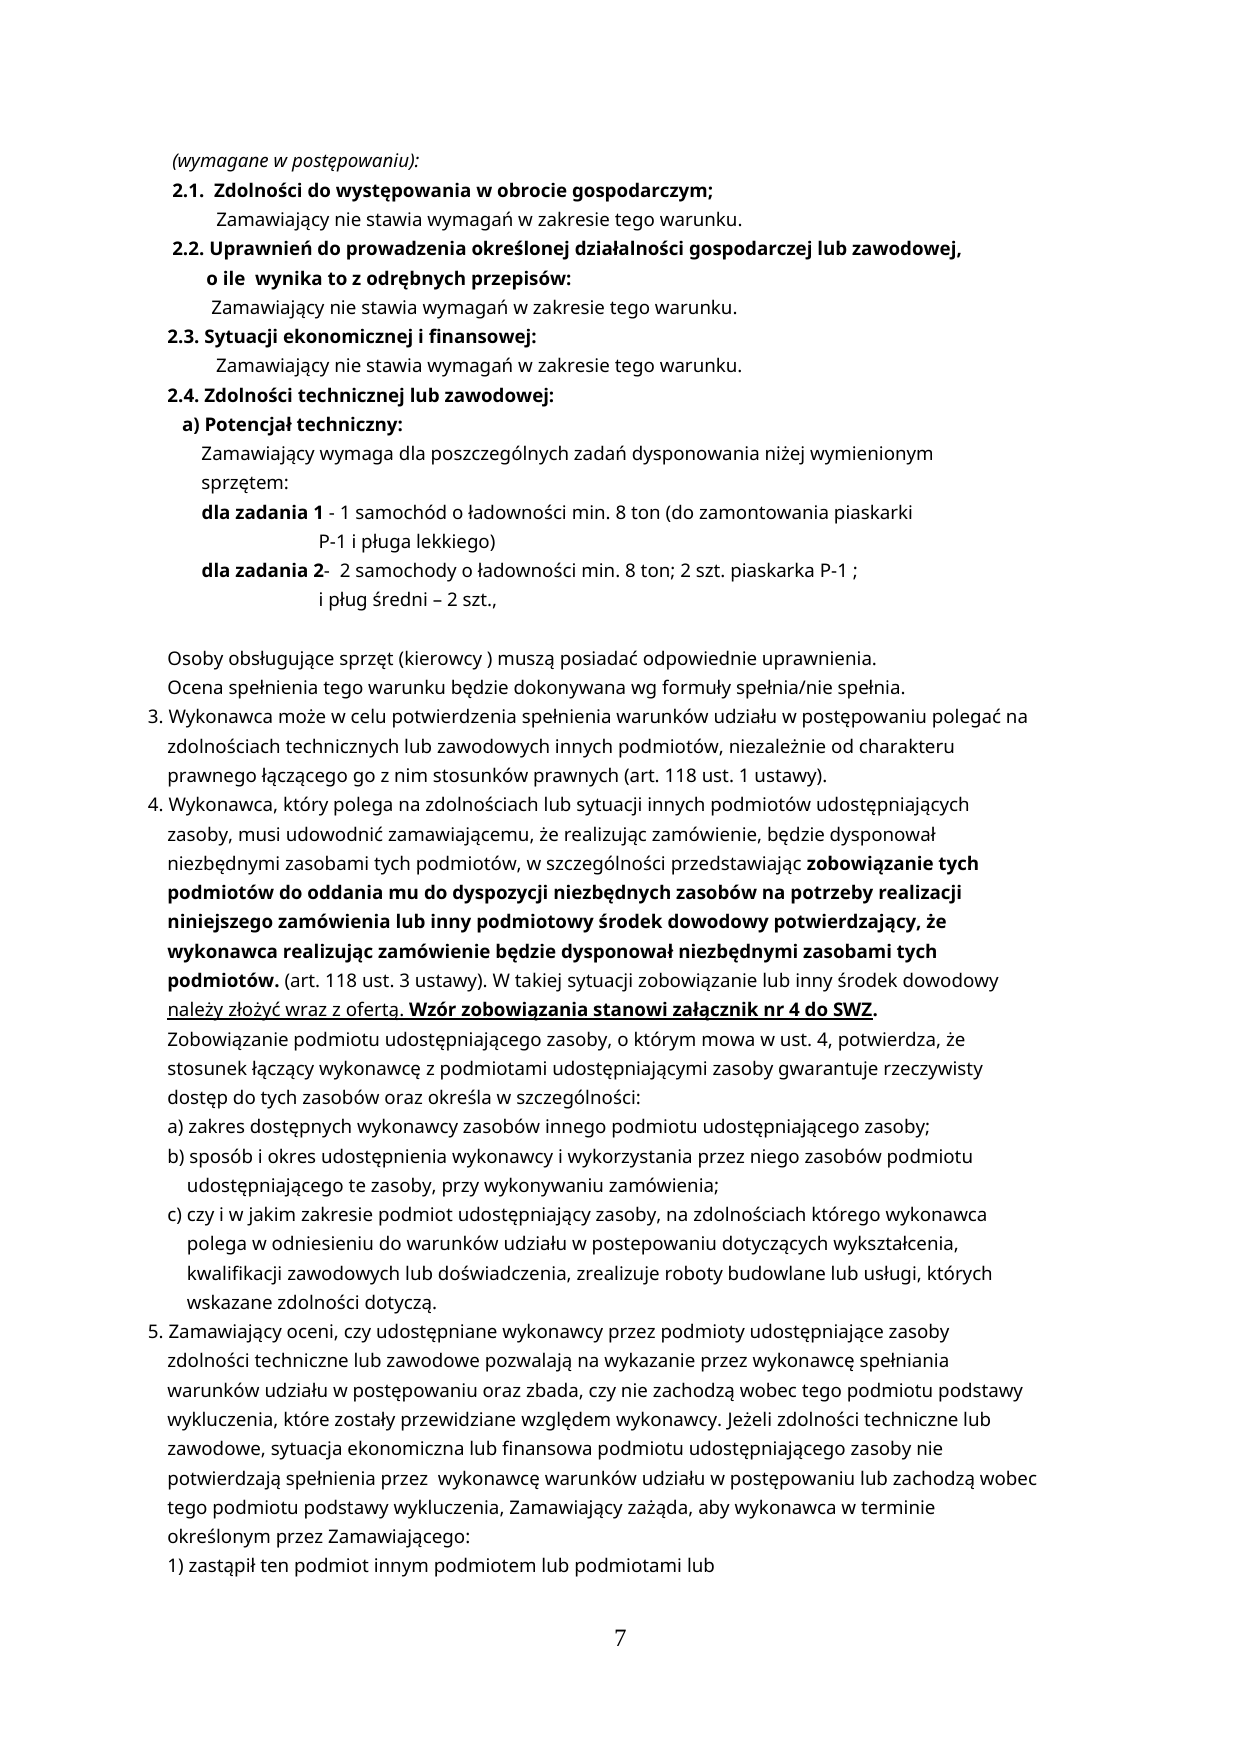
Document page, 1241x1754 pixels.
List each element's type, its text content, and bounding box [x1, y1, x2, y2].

text podmiotów do oddania mu do dyspozycji niezbędnych zasobów na potrzeby realizacji [148, 879, 1092, 905]
text stosunek łączący wykonawcę z podmiotami udostępniającymi zasoby gwarantuje rzeczywisty [148, 1055, 1092, 1081]
text P-1 i pługa lekkiego) [148, 528, 1092, 554]
text kwalifikacji zawodowych lub doświadczenia, zrealizuje roboty budowlane lub usługi, których [148, 1260, 1092, 1286]
text 5. Zamawiający oceni, czy udostępniane wykonawcy przez podmioty udostępniające zasoby [148, 1318, 1092, 1344]
text wykonawca realizując zamówienie będzie dysponował niezbędnymi zasobami tych [148, 938, 1092, 963]
text c) czy i w jakim zakresie podmiot udostępniający zasoby, na zdolnościach którego wykonawca [148, 1201, 1092, 1227]
text potwierdzają spełnienia przez wykonawcę warunków udziału w postępowaniu lub zachodzą wobec [148, 1465, 1092, 1490]
text wskazane zdolności dotyczą. [148, 1289, 1092, 1315]
text 2.3. Sytuacji ekonomicznej i finansowej: [148, 323, 1092, 349]
text 4. Wykonawca, który polega na zdolnościach lub sytuacji innych podmiotów udostępniających [148, 792, 1092, 817]
text sprzętem: [148, 470, 1092, 495]
text Zamawiający wymaga dla poszczególnych zadań dysponowania niżej wymienionym [148, 440, 1092, 466]
text polega w odniesieniu do warunków udziału w postepowaniu dotyczących wykształcenia, [148, 1231, 1092, 1256]
text o ile wynika to z odrębnych przepisów: [148, 265, 1092, 290]
text a) Potencjał techniczny: [148, 411, 1092, 437]
text 2.1. Zdolności do występowania w obrocie gospodarczym; [148, 177, 1092, 202]
text Ocena spełnienia tego warunku będzie dokonywana wg formuły spełnia/nie spełnia. [148, 674, 1092, 700]
text określonym przez Zamawiającego: [148, 1523, 1092, 1549]
text 1) zastąpił ten podmiot innym podmiotem lub podmiotami lub [148, 1553, 1092, 1578]
text dla zadania 2- 2 samochody o ładowności min. 8 ton; 2 szt. piaskarka P-1 ; [148, 557, 1092, 583]
text niniejszego zamówienia lub inny podmiotowy środek dowodowy potwierdzający, że [148, 909, 1092, 934]
text zawodowe, sytuacja ekonomiczna lub finansowa podmiotu udostępniającego zasoby nie [148, 1436, 1092, 1461]
text Zamawiający nie stawia wymagań w zakresie tego warunku. [148, 206, 1092, 232]
text tego podmiotu podstawy wykluczenia, Zamawiający zażąda, aby wykonawca w terminie [148, 1494, 1092, 1520]
text niezbędnymi zasobami tych podmiotów, w szczególności przedstawiając zobowiązanie tych [148, 850, 1092, 876]
text i pług średni – 2 szt., [148, 587, 1092, 612]
text 3. Wykonawca może w celu potwierdzenia spełnienia warunków udziału w postępowaniu polegać na [148, 704, 1092, 729]
text Zamawiający nie stawia wymagań w zakresie tego warunku. [148, 294, 1092, 319]
text 2.2. Uprawnień do prowadzenia określonej działalności gospodarczej lub zawodowej, [148, 236, 1092, 261]
text prawnego łączącego go z nim stosunków prawnych (art. 118 ust. 1 ustawy). [148, 762, 1092, 788]
text a) zakres dostępnych wykonawcy zasobów innego podmiotu udostępniającego zasoby; [148, 1114, 1092, 1139]
text udostępniającego te zasoby, przy wykonywaniu zamówienia; [148, 1172, 1092, 1198]
text Zamawiający nie stawia wymagań w zakresie tego warunku. [148, 353, 1092, 378]
text 2.4. Zdolności technicznej lub zawodowej: [148, 382, 1092, 407]
text Osoby obsługujące sprzęt (kierowcy ) muszą posiadać odpowiednie uprawnienia. [148, 645, 1092, 671]
text (wymagane w postępowaniu): [148, 148, 1092, 173]
text dla zadania 1 - 1 samochód o ładowności min. 8 ton (do zamontowania piaskarki [148, 499, 1092, 524]
text b) sposób i okres udostępnienia wykonawcy i wykorzystania przez niego zasobów podmiotu [148, 1143, 1092, 1168]
text dostęp do tych zasobów oraz określa w szczególności: [148, 1084, 1092, 1110]
text zdolnościach technicznych lub zawodowych innych podmiotów, niezależnie od charakteru [148, 733, 1092, 759]
text należy złożyć wraz z ofertą. Wzór zobowiązania stanowi załącznik nr 4 do SWZ. [148, 997, 1092, 1022]
text zasoby, musi udowodnić zamawiającemu, że realizując zamówienie, będzie dysponował [148, 821, 1092, 846]
text wykluczenia, które zostały przewidziane względem wykonawcy. Jeżeli zdolności techniczne lub [148, 1406, 1092, 1432]
text Zobowiązanie podmiotu udostępniającego zasoby, o którym mowa w ust. 4, potwierdza, że [148, 1026, 1092, 1051]
text warunków udziału w postępowaniu oraz zbada, czy nie zachodzą wobec tego podmiotu podstawy [148, 1377, 1092, 1403]
text zdolności techniczne lub zawodowe pozwalają na wykazanie przez wykonawcę spełniania [148, 1348, 1092, 1373]
text podmiotów. (art. 118 ust. 3 ustawy). W takiej sytuacji zobowiązanie lub inny środek dowodowy [148, 967, 1092, 993]
